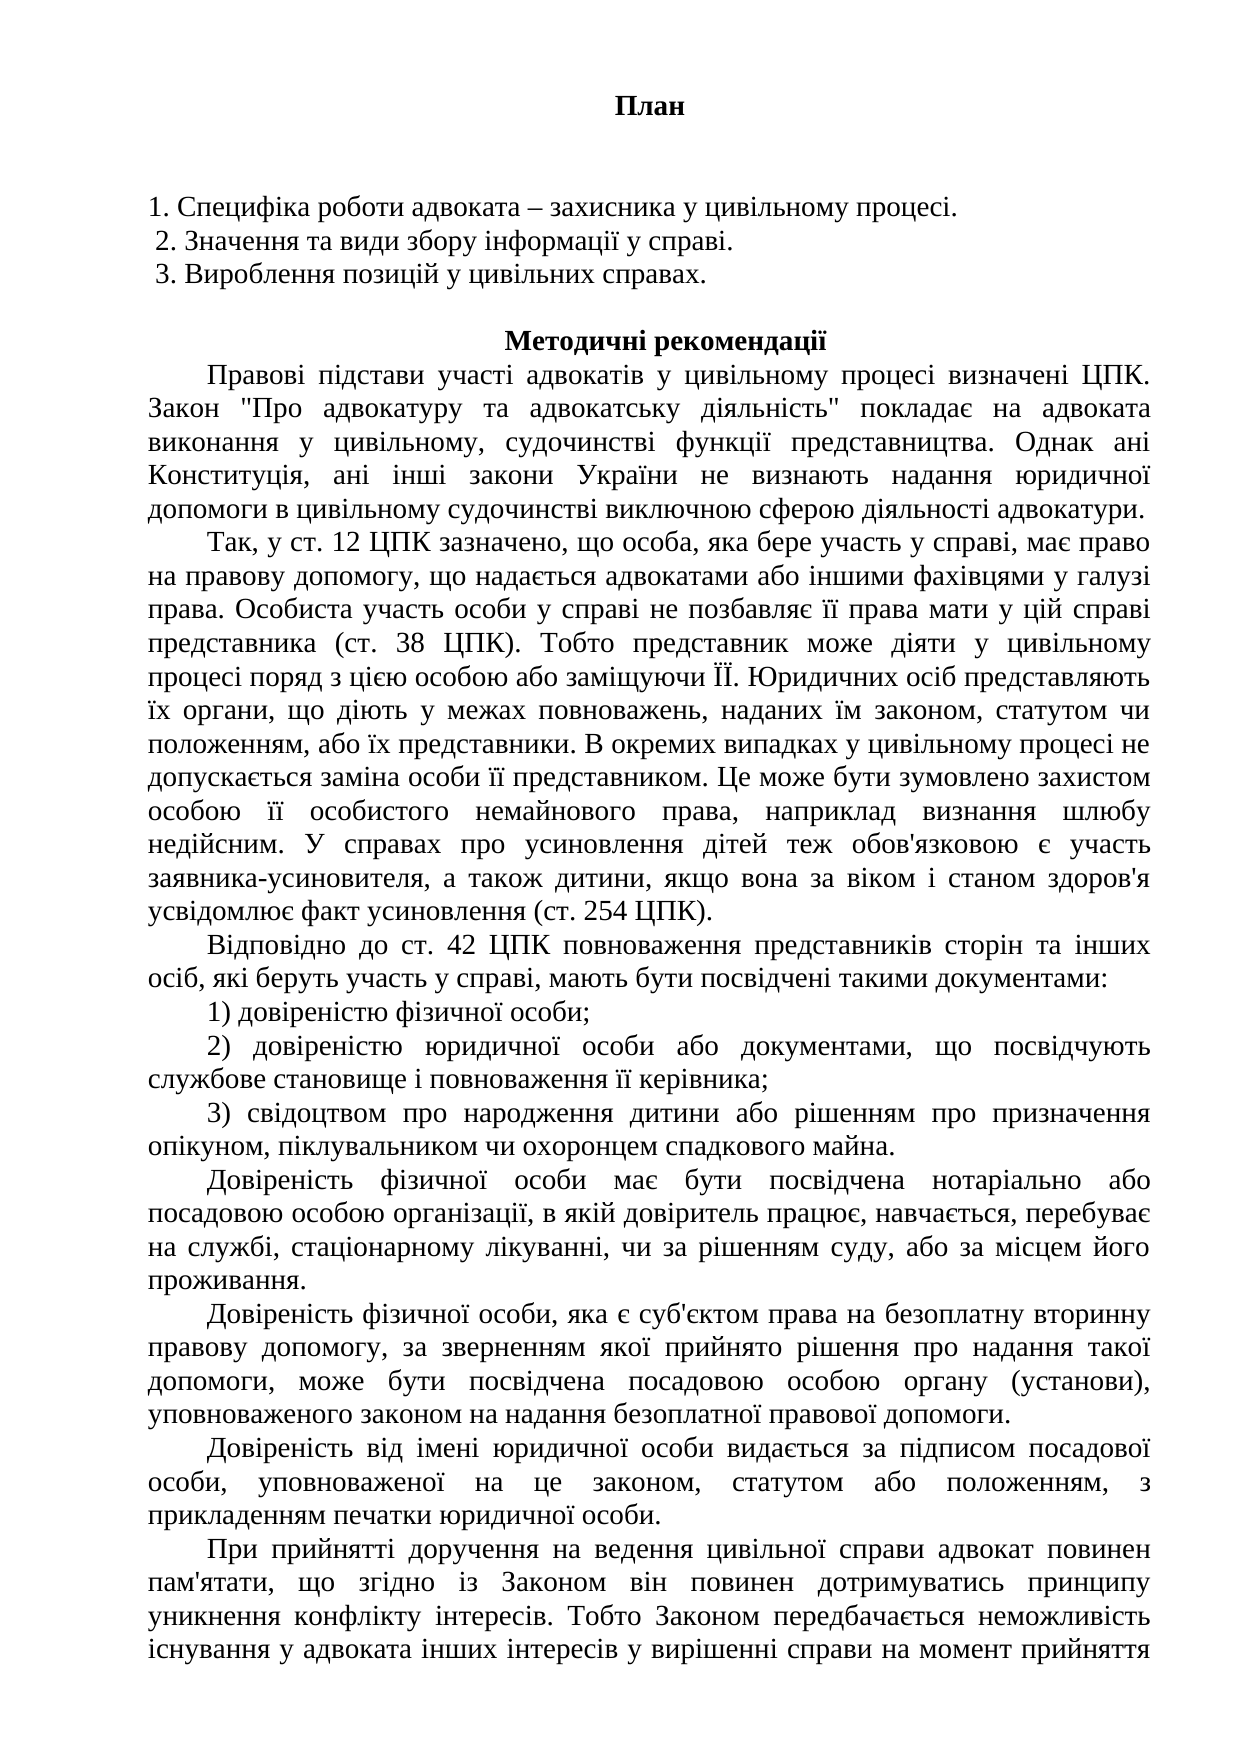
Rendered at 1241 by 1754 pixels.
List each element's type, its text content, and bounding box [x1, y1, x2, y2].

text Довіреність фізичної особи, яка є суб'єктом права на безоплатну вторинну правову допомогу, за зверненням якої прийнято рішення про надання такої допомоги, може бути посвідчена посадовою особою органу (установи), уповноваженого законом на надання безоплатної правової допомоги. [148, 1296, 1152, 1430]
text План [148, 88, 1152, 122]
text 1) довіреністю фізичної особи; [148, 994, 1152, 1028]
text Правові підстави участі адвокатів у цивільному процесі визначені ЦПК. Закон "Про адвокатуру та адвокатську діяльність" покладає на адвоката виконання у цивільному, судочинстві функції представництва. Однак ані Конституція, ані інші закони України не визнають надання юридичної допомоги в цивільному судочинстві виключною сферою діяльності адвокатури. [148, 357, 1152, 524]
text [148, 1531, 1152, 1665]
text Довіреність від імені юридичної особи видається за підписом посадової особи, уповноваженої на це законом, статутом або положенням, з прикладенням печатки юридичної особи. [148, 1430, 1152, 1531]
text 3. Вироблення позицій у цивільних справах. [148, 256, 1152, 290]
text 3) свідоцтвом про народження дитини або рішенням про призначення опікуном, піклувальником чи охоронцем спадкового майна. [148, 1095, 1152, 1162]
text 2) довіреністю юридичної особи або документами, що посвідчують службове становище і повноваження її керівника; [148, 1028, 1152, 1095]
text Методичні рекомендації [148, 323, 1152, 357]
text 1. Специфіка роботи адвоката – захисника у цивільному процесі. [148, 189, 1152, 223]
text Довіреність фізичної особи має бути посвідчена нотаріально або посадовою особою організації, в якій довіритель працює, навчається, перебуває на службі, стаціонарному лікуванні, чи за рішенням суду, або за місцем його проживання. [148, 1162, 1152, 1296]
text Відповідно до ст. 42 ЦПК повноваження представників сторін та інших осіб, які беруть участь у справі, мають бути посвідчені такими документами: [148, 927, 1152, 994]
text Так, у ст. 12 ЦПК зазначено, що особа, яка бере участь у справі, має право на правову допомогу, що надається адвокатами або іншими фахівцями у галузі права. Особиста участь особи у справі не позбавляє її права мати у цій справі представника (ст. 38 ЦПК). Тобто представник може діяти у цивільному процесі поряд з цією особою або заміщуючи ЇЇ. Юридичних осіб представляють їх органи, що діють у межах повноважень, наданих їм законом, статутом чи положенням, або їх представники. В окремих випадках у цивільному процесі не допускається заміна особи її представником. Це може бути зумовлено захистом особою її особистого немайнового права, наприклад визнання шлюбу недійсним. У справах про усиновлення дітей теж обов'язковою є участь заявника-усиновителя, а також дитини, якщо вона за віком і станом здоров'я усвідомлює факт усиновлення (ст. 254 ЦПК). [148, 524, 1152, 927]
text 2. Значення та види збору інформації у справі. [148, 223, 1152, 256]
